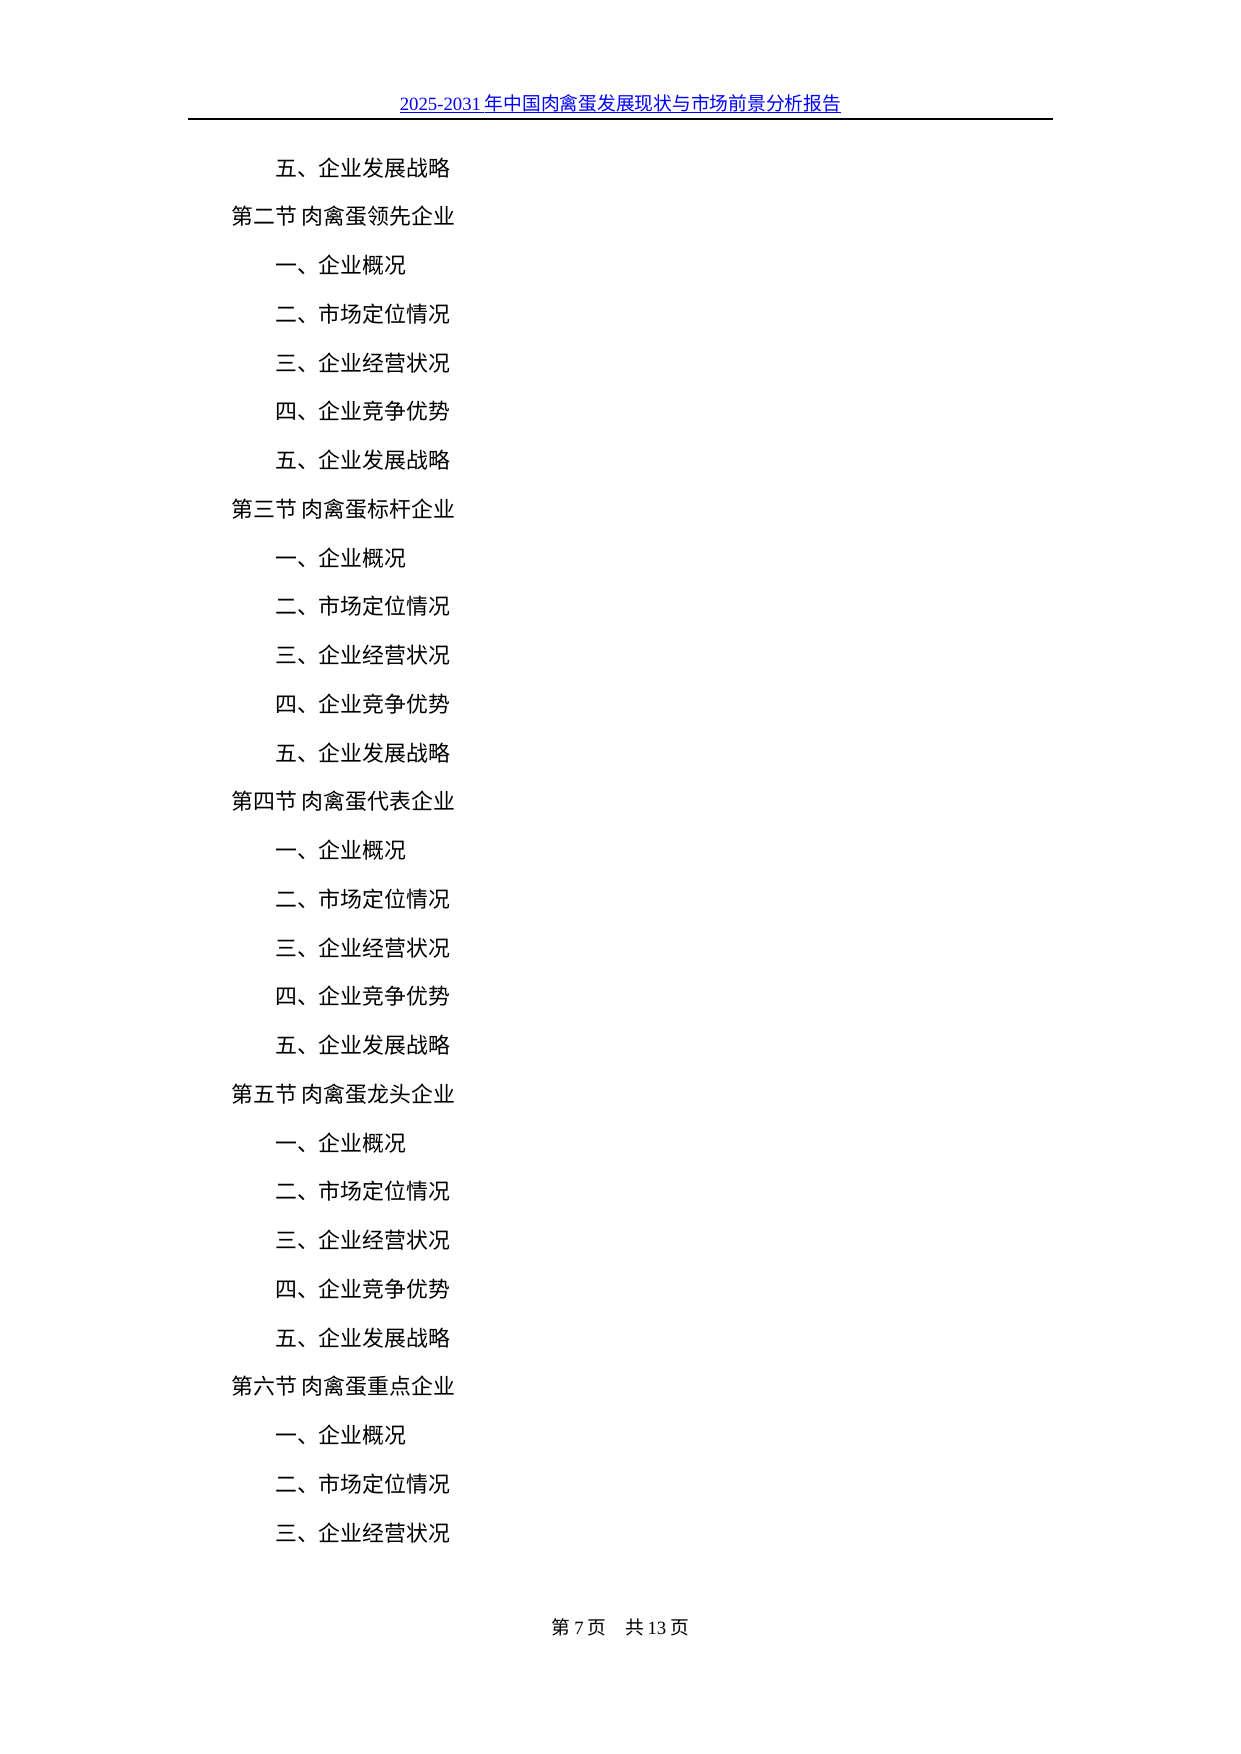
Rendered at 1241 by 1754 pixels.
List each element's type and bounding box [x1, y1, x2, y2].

text [187, 150, 1053, 1548]
